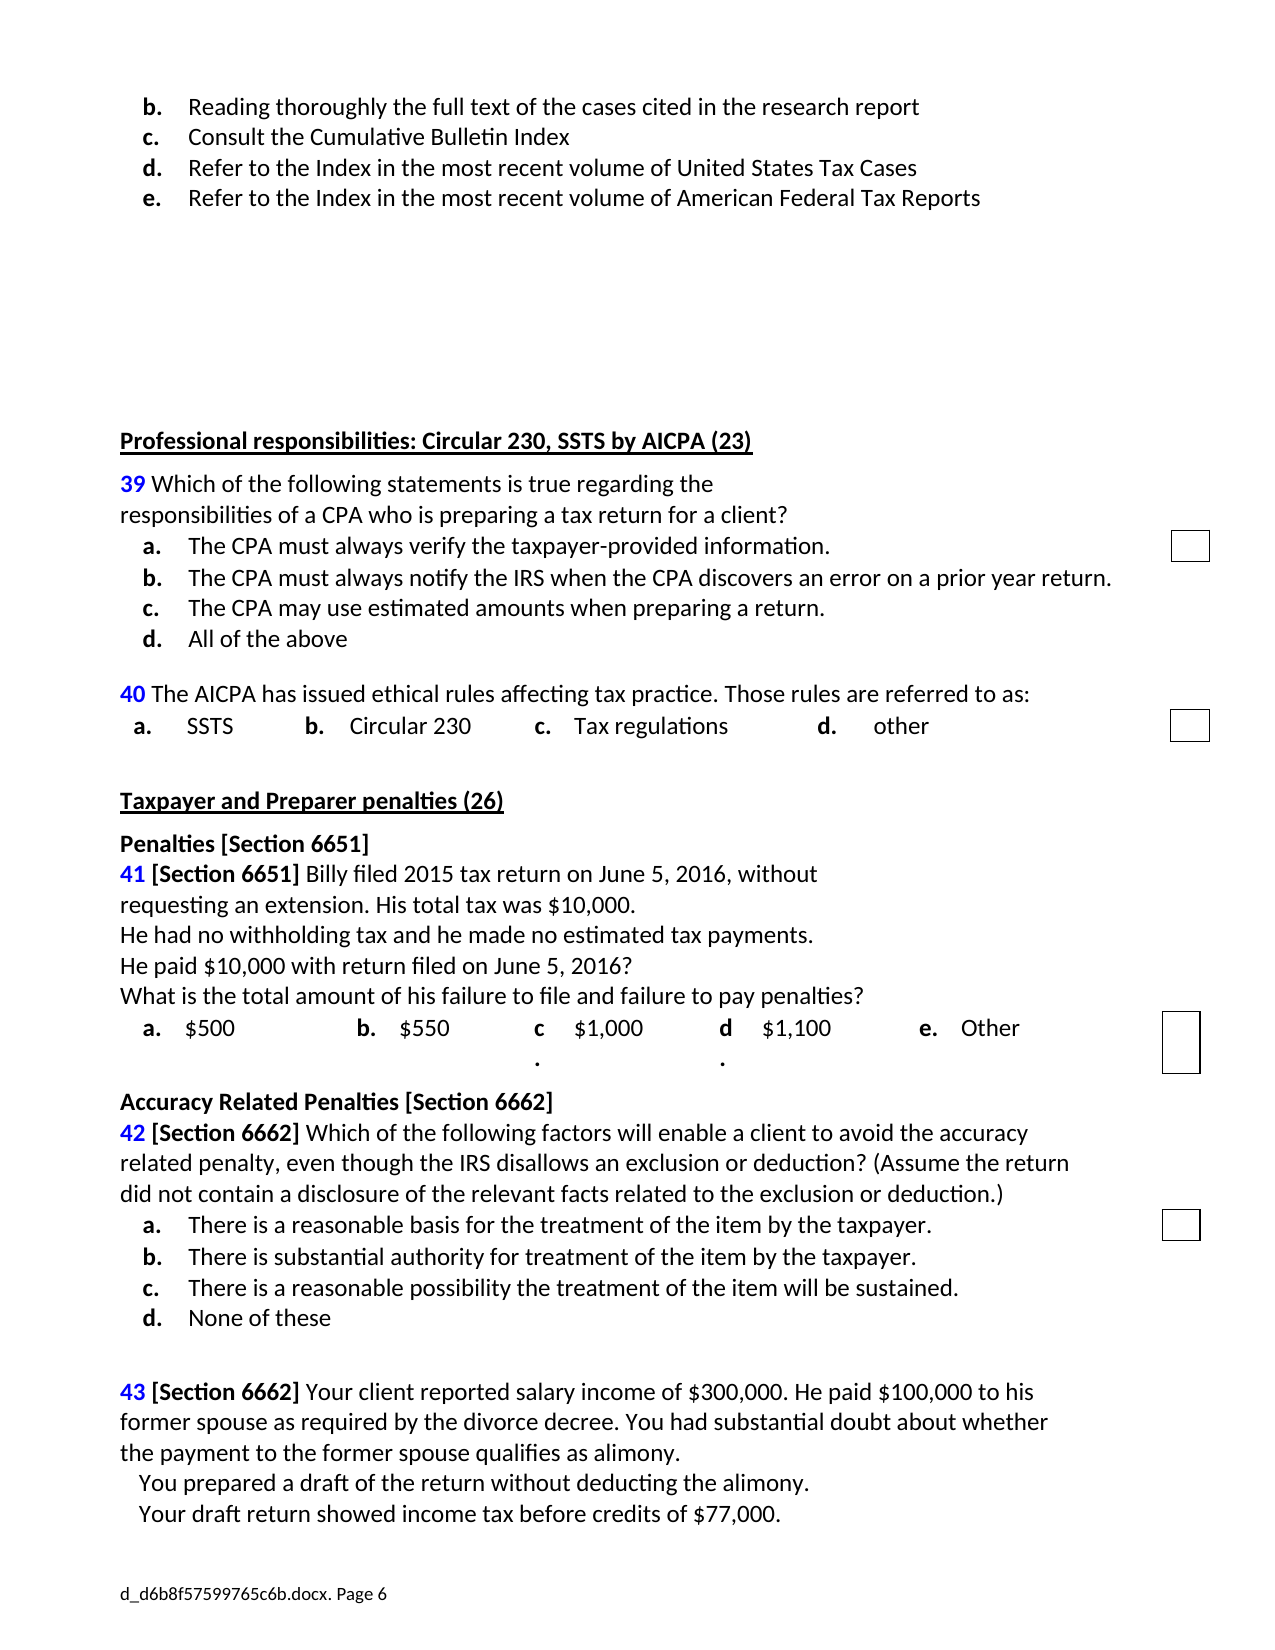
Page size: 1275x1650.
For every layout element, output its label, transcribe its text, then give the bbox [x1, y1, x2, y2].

table_cell d. [131, 623, 177, 654]
table_cell b. [131, 90, 177, 122]
text [Section 6662] Your client reported salary income of $300,000. He paid $100,000 to his former spouse as required by the divorce decree. You had substantial doubt about whether the payment to the former spouse qualifies as alimony. [120, 1376, 1170, 1467]
text He had no withholding tax and he made no estimated tax payments. [120, 919, 1170, 950]
table_cell c. [131, 122, 177, 152]
table_header Circular 230 [338, 709, 523, 741]
table_header c. [523, 709, 563, 741]
table_cell Consult the Cumulative Bulletin Index [177, 122, 1170, 152]
table_cell There is a reasonable possibility the treatment of the item will be sustained. [177, 1272, 1162, 1302]
table_header d. [708, 1011, 750, 1073]
table_cell None of these [177, 1302, 1162, 1333]
table_header other [862, 709, 1170, 741]
table_header a. [131, 1209, 177, 1240]
table_header $500 [173, 1011, 345, 1073]
table_cell The CPA must always notify the IRS when the CPA discovers an error on a prior year return. [177, 561, 1172, 593]
text Which of the following statements is true regarding the responsibilities of a CPA who is preparing a tax return for a client? [120, 468, 1170, 529]
table_cell e. [131, 183, 177, 213]
table_header a. [131, 1011, 173, 1073]
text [139, 1467, 1170, 1528]
table_header d. [806, 709, 862, 741]
table_header SSTS [175, 709, 293, 741]
table_header $1,100 [750, 1011, 908, 1073]
table_cell Reading thoroughly the full text of the cases cited in the research report [177, 90, 1170, 122]
table_header Tax regulations [563, 709, 806, 741]
text Accuracy Related Penalties [Section 6662] [120, 1087, 1170, 1117]
table_header c. [523, 1011, 562, 1073]
table_header e. [908, 1011, 949, 1073]
text Taxpayer and Preparer penalties (26) [120, 785, 1170, 815]
table_header [1163, 1012, 1199, 1073]
table_header b. [345, 1011, 388, 1073]
table_header a. [131, 530, 177, 561]
text He paid $10,000 with return filed on June 5, 2016? [120, 950, 1170, 980]
table_cell c. [131, 1272, 177, 1302]
table_cell b. [131, 1240, 177, 1272]
table_header Other [950, 1011, 1162, 1073]
text [Section 6662] Which of the following factors will enable a client to avoid the accuracy related penalty, even though the IRS disallows an exclusion or deduction? (Assume the return did not contain a disclosure of the relevant facts related to the exclusion or deduction.) [120, 1117, 1170, 1209]
table_header [1172, 531, 1209, 561]
table_cell Refer to the Index in the most recent volume of United States Tax Cases [177, 152, 1170, 183]
table_cell d. [131, 1302, 177, 1333]
table_cell There is substantial authority for treatment of the item by the taxpayer. [177, 1240, 1162, 1272]
table_cell All of the above [177, 623, 1172, 654]
text What is the total amount of his failure to file and failure to pay penalties? [120, 980, 1170, 1011]
text The AICPA has issued ethical rules affecting tax practice. Those rules are referred to as: [120, 679, 1170, 709]
table_header $550 [388, 1011, 523, 1073]
table_cell c. [131, 593, 177, 623]
text Penalties [Section 6651] [120, 828, 1170, 858]
table_header [1163, 1210, 1199, 1240]
text [Section 6651] Billy filed 2015 tax return on June 5, 2016, without requesting an extension. His total tax was $10,000. [120, 858, 1170, 919]
table_cell b. [131, 561, 177, 593]
table_header The CPA must always verify the taxpayer-provided information. [177, 530, 1171, 561]
table_header There is a reasonable basis for the treatment of the item by the taxpayer. [177, 1209, 1162, 1240]
table_header [1171, 710, 1209, 741]
table_header b. [293, 709, 338, 741]
table_cell d. [131, 152, 177, 183]
table_header a. [122, 709, 175, 741]
table_header $1,000 [562, 1011, 708, 1073]
table_cell The CPA may use estimated amounts when preparing a return. [177, 593, 1172, 623]
table_cell Refer to the Index in the most recent volume of American Federal Tax Reports [177, 183, 1170, 213]
text Professional responsibilities: Circular 230, SSTS by AICPA (23) [120, 425, 1170, 456]
